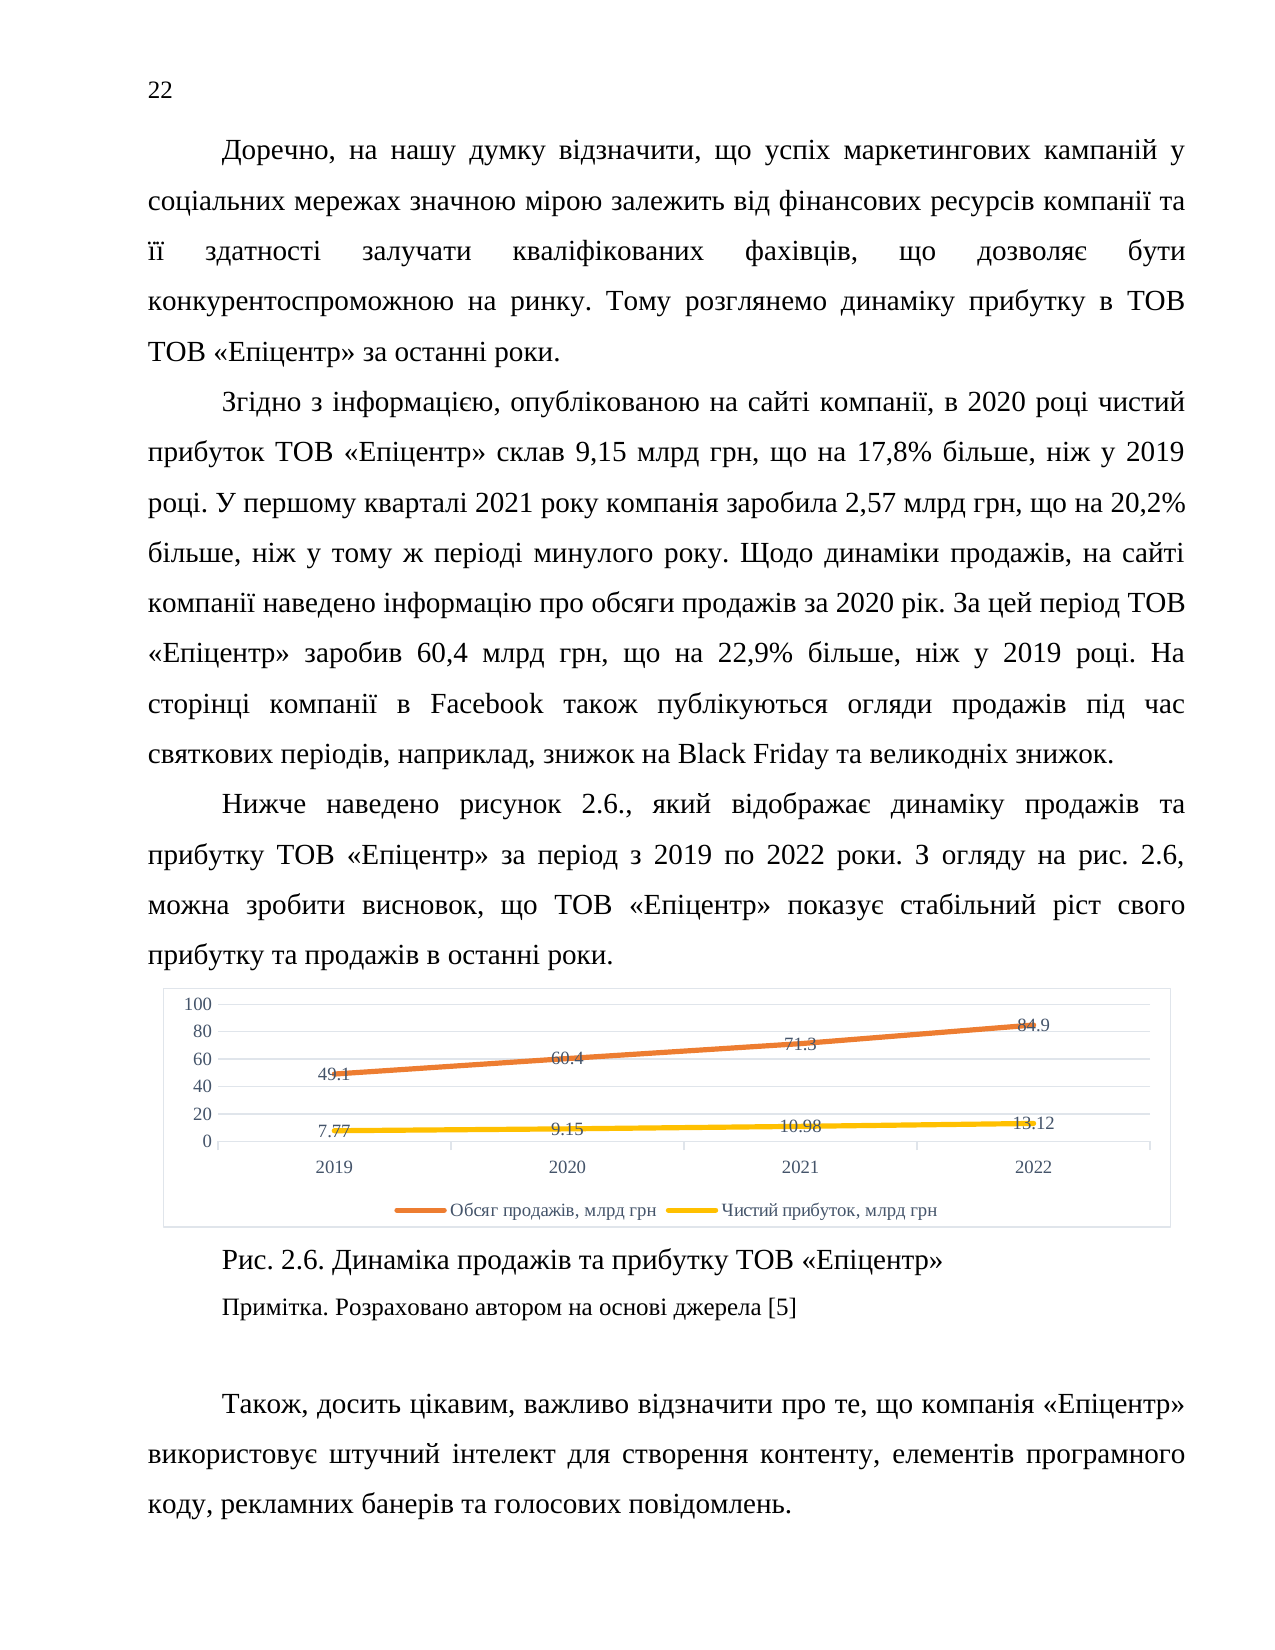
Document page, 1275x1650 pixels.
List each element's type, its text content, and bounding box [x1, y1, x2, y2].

text Доречно, на нашу думку відзначити, що успіх маркетингових кампаній у соціальних мережах значною мірою залежить від фінансових ресурсів компанії та її здатності залучати кваліфікованих фахівців, що дозволяє бути конкурентоспроможною на ринку. Тому розглянемо динаміку прибутку в ТОВ ТОВ «Епіцентр» за останні роки. [148, 132, 1186, 367]
text Згідно з інформацією, опублікованою на сайті компанії, в 2020 році чистий прибуток ТОВ «Епіцентр» склав 9,15 млрд грн, що на 17,8% більше, ніж у 2019 році. У першому кварталі 2021 року компанія заробила 2,57 млрд грн, що на 20,2% більше, ніж у тому ж періоді минулого року. Щодо динаміки продажів, на сайті компанії наведено інформацію про обсяги продажів за 2020 рік. За цей період ТОВ «Епіцентр» заробив 60,4 млрд грн, що на 22,9% більше, ніж у 2019 році. На сторінці компанії в Facebook також публікуються огляди продажів під час святкових періодів, наприклад, знижок на Black Friday та великодніх знижок. [148, 384, 1186, 770]
text Примітка. Розраховано автором на основі джерела [5] [148, 1292, 1186, 1321]
text Нижче наведено рисунок 2.6., який відображає динаміку продажів та прибутку ТОВ «Епіцентр» за період з 2019 по 2022 роки. З огляду на рис. 2.6, можна зробити висновок, що ТОВ «Епіцентр» показує стабільний ріст свого прибутку та продажів в останні роки. [148, 787, 1186, 971]
text Також, досить цікавим, важливо відзначити про те, що компанія «Епіцентр» використовує штучний інтелект для створення контенту, елементів програмного коду, рекламних банерів та голосових повідомлень. [148, 1386, 1186, 1520]
text Рис. 2.6. Динаміка продажів та прибутку ТОВ «Епіцентр» [148, 1242, 1186, 1276]
